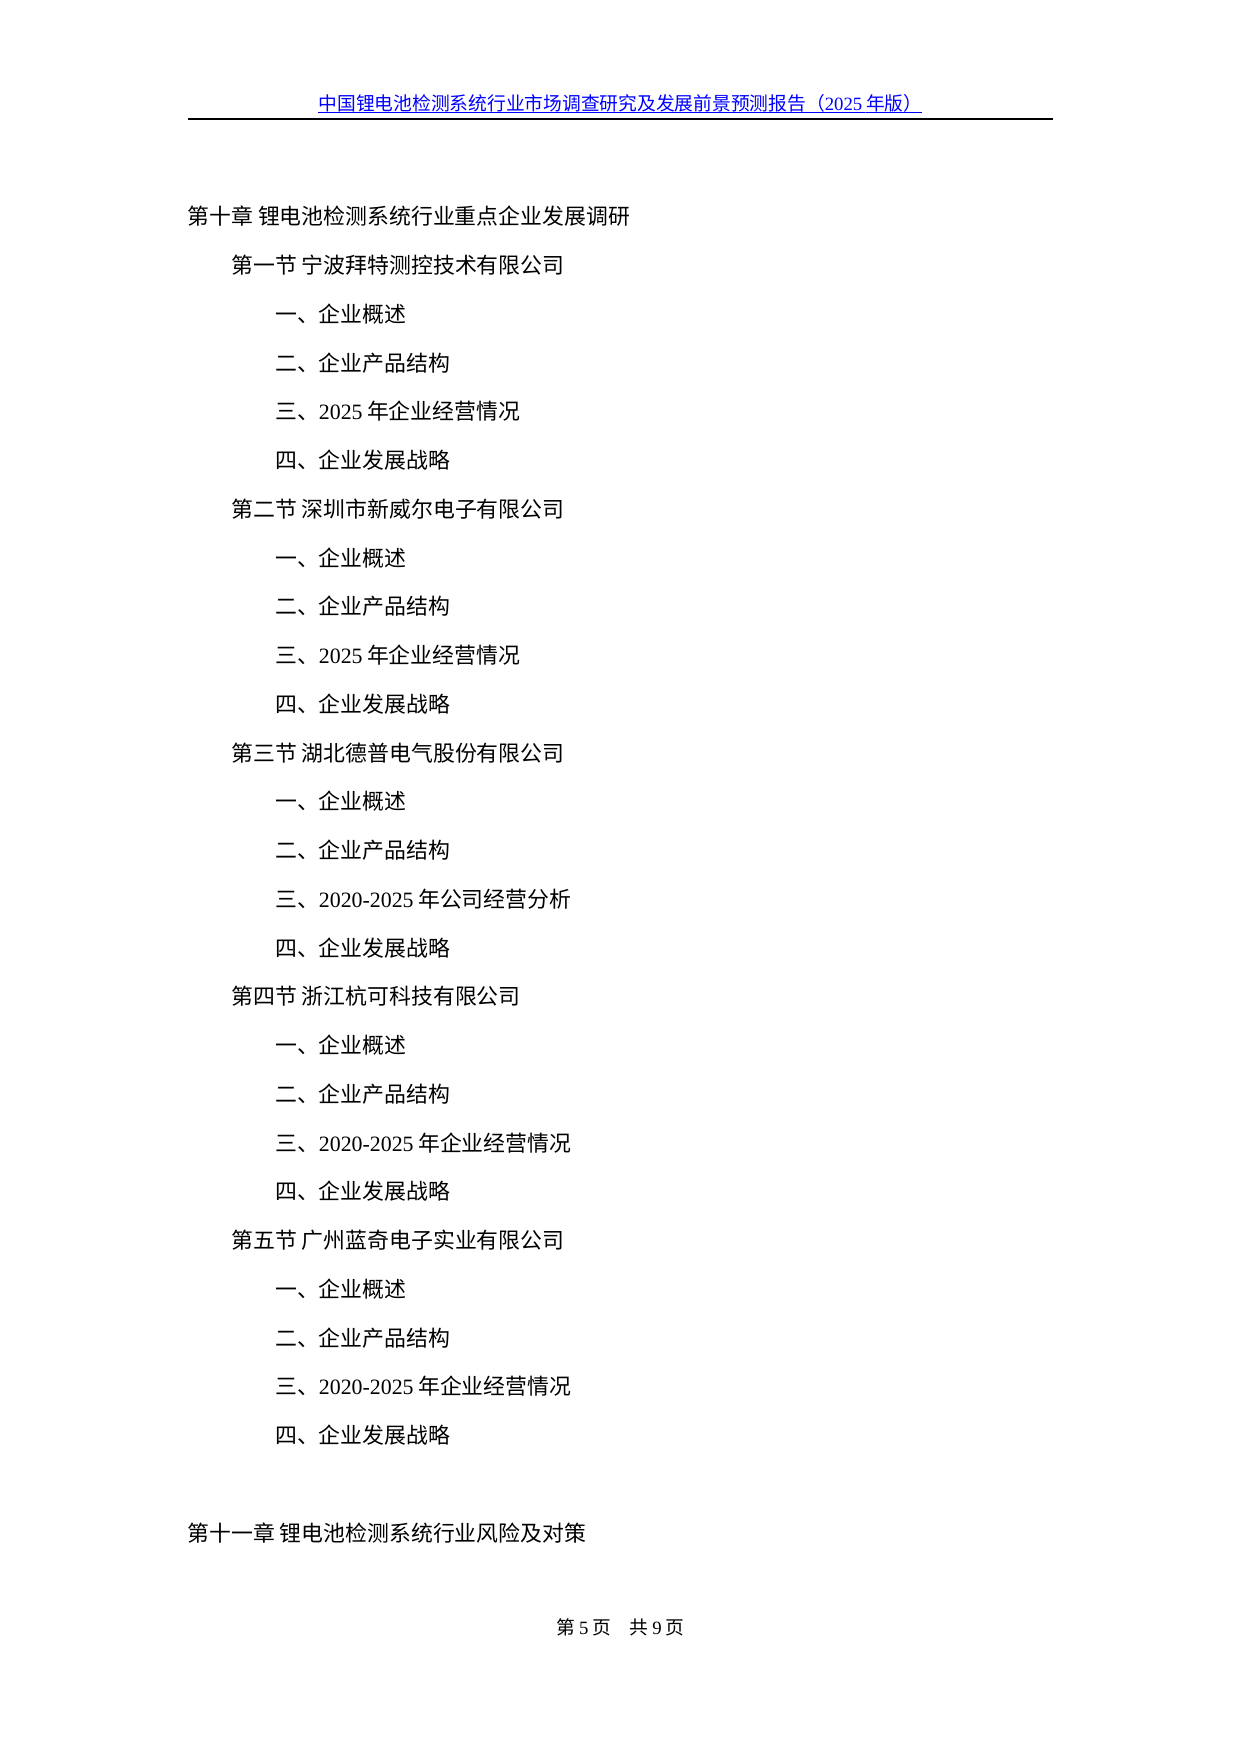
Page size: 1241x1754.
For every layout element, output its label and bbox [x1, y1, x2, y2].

text [187, 150, 1053, 1548]
